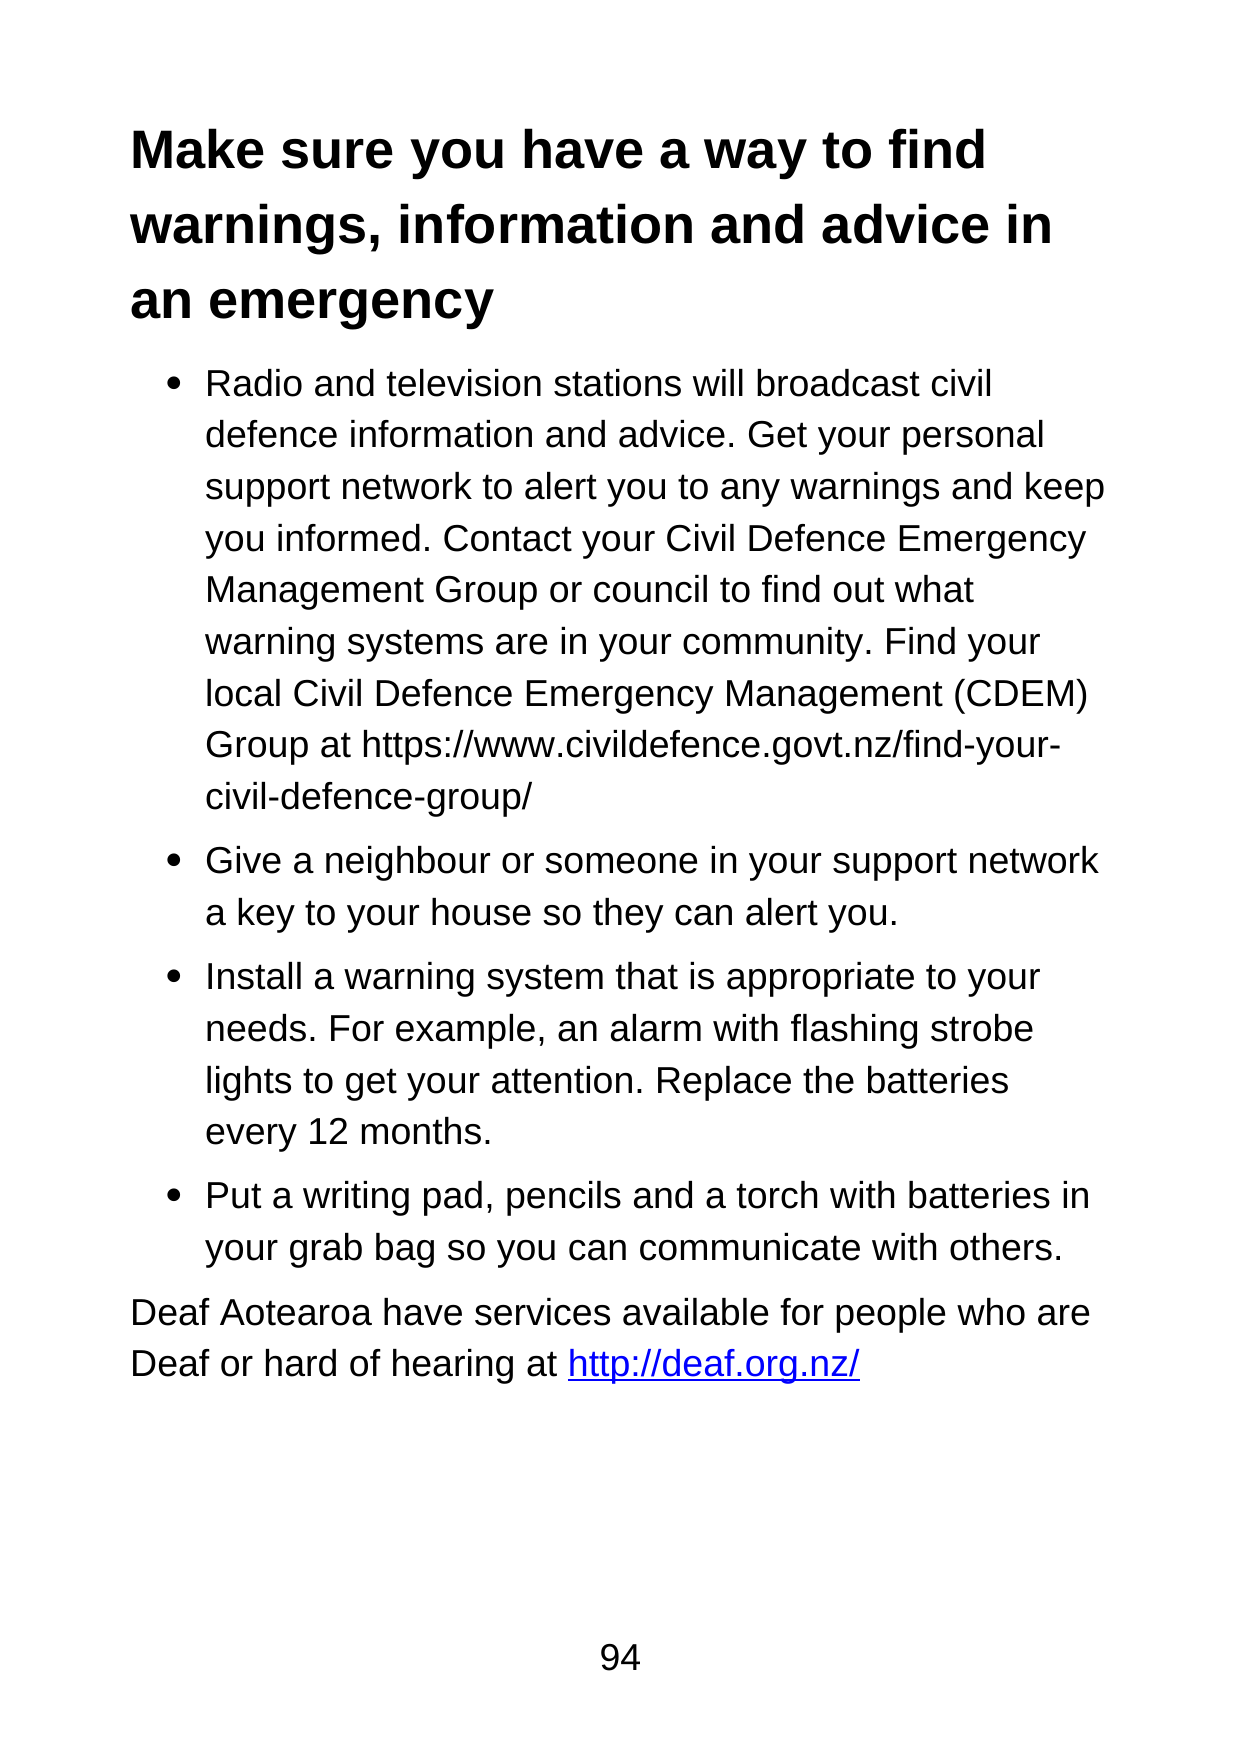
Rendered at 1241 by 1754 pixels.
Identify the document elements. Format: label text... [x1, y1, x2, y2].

list Put a writing pad, pencils and a torch with batteries in your grab bag so you can communicate with others. [167, 1174, 1110, 1269]
list Give a neighbour or someone in your support network a key to your house so they can alert you. [167, 838, 1110, 933]
text Deaf Aotearoa have services available for people who are Deaf or hard of hearing at http://deaf.org.nz/ [130, 1290, 1110, 1384]
subtitle Make sure you have a way to find warnings, information and advice in an emergency [130, 118, 1110, 330]
list Radio and television stations will broadcast civil defence information and advice. Get your personal support network to alert you to any warnings and keep you informed. Contact your Civil Defence Emergency Management Group or council to find out what warning systems are in your community. Find your local Civil Defence Emergency Management (CDEM) Group at https://www.civildefence.govt.nz/find-your-civil-defence-group/ [167, 361, 1110, 817]
list Install a warning system that is appropriate to your needs. For example, an alarm with flashing strobe lights to get your attention. Replace the batteries every 12 months. [167, 954, 1110, 1153]
